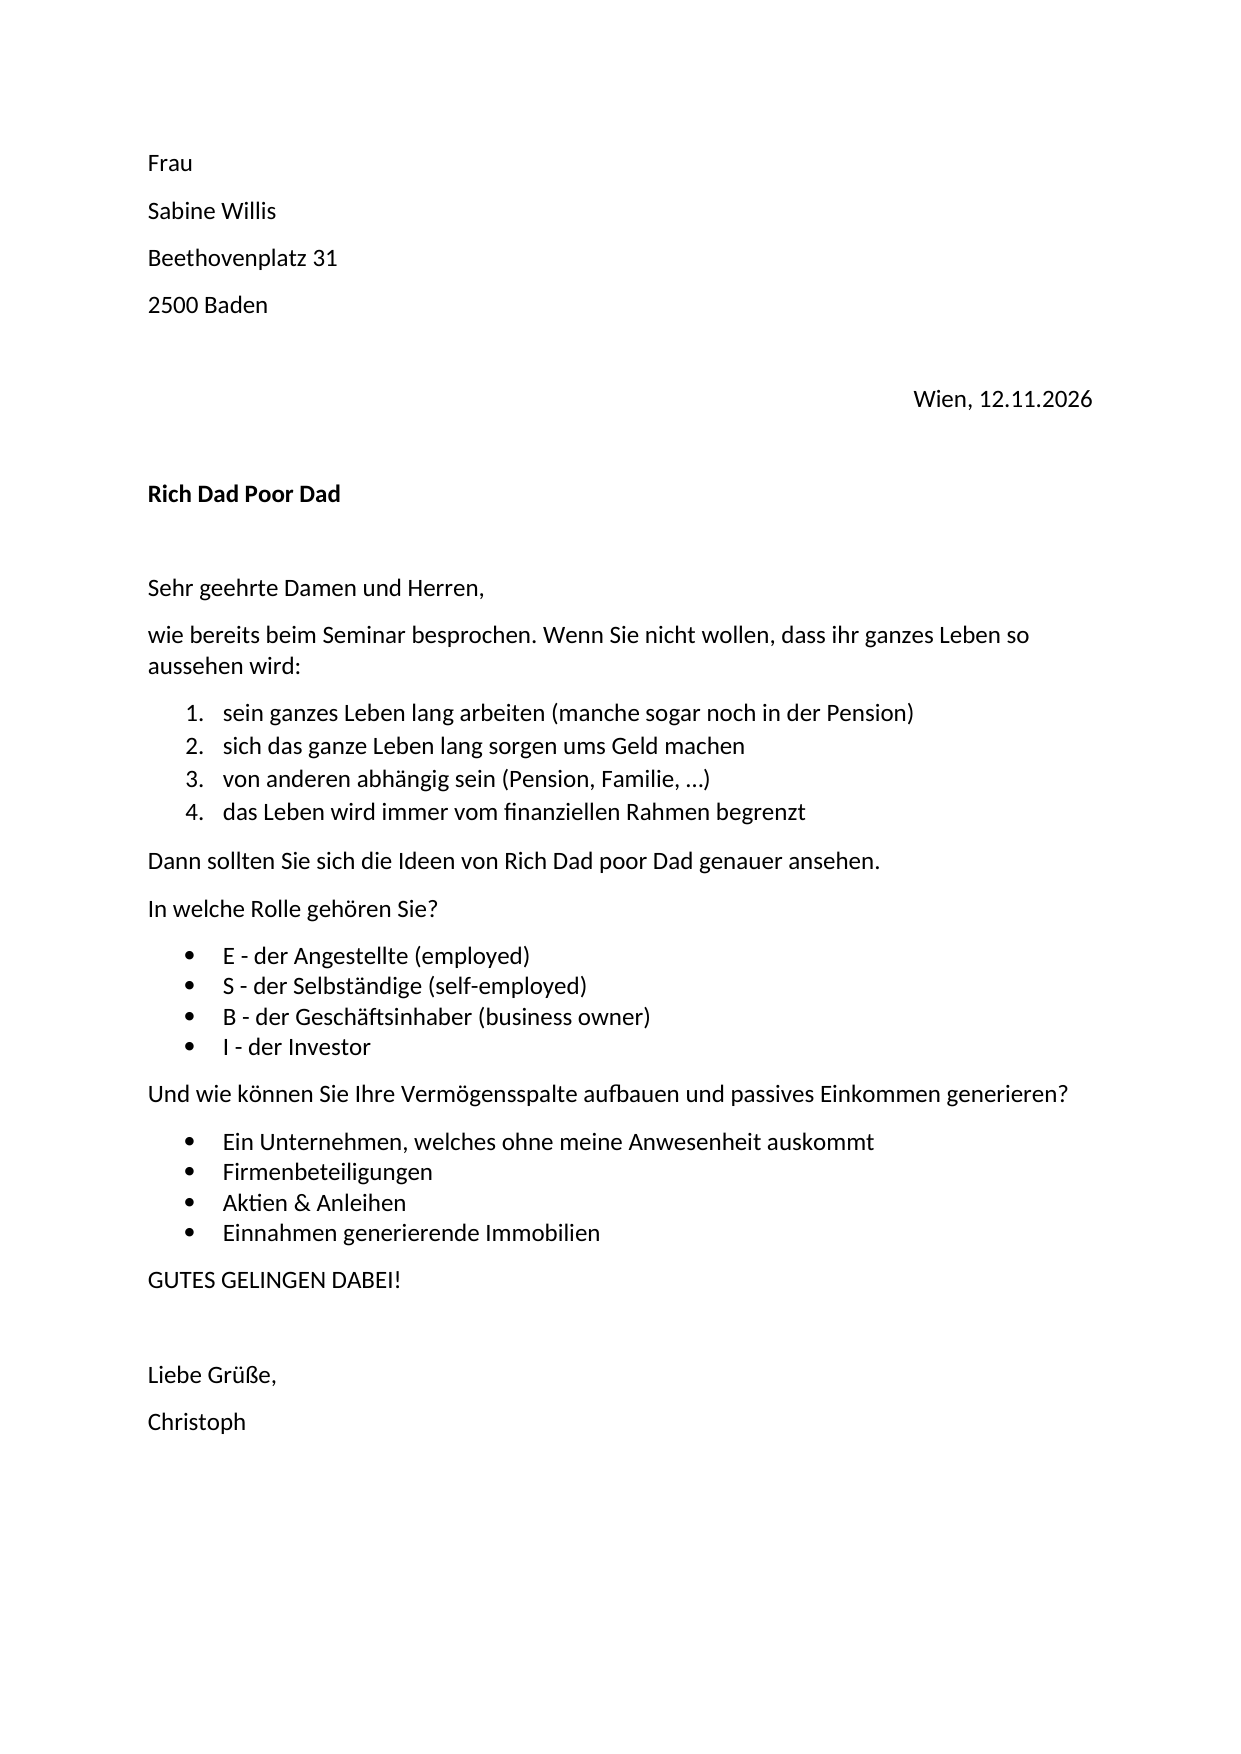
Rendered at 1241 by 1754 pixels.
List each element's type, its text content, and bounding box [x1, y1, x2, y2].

text Sabine Willis [148, 195, 1093, 225]
list Ein Unternehmen, welches ohne meine Anwesenheit auskommt [185, 1126, 1093, 1156]
text Christoph [148, 1406, 1093, 1437]
text Gutes Gelingen dabei! [148, 1264, 1093, 1295]
text 2500 Baden [148, 289, 1093, 320]
list sich das ganze Leben lang sorgen ums Geld machen [185, 730, 1093, 761]
text In welche Rolle gehören Sie? [148, 893, 1093, 923]
list Einnahmen generierende Immobilien [185, 1217, 1093, 1248]
text Wien, 23.03.2021 [148, 383, 1093, 414]
list von anderen abhängig sein (Pension, Familie, …) [185, 763, 1093, 793]
text Rich Dad Poor Dad [148, 478, 1093, 508]
text wie bereits beim Seminar besprochen. Wenn Sie nicht wollen, dass ihr ganzes Leben so aussehen wird: [148, 619, 1093, 681]
list Aktien & Anleihen [185, 1187, 1093, 1217]
list B - der Geschäftsinhaber (business owner) [185, 1001, 1093, 1031]
text Dann sollten Sie sich die Ideen von Rich Dad poor Dad genauer ansehen. [148, 846, 1093, 876]
text Und wie können Sie Ihre Vermögensspalte aufbauen und passives Einkommen generieren? [148, 1079, 1093, 1109]
list I - der Investor [185, 1031, 1093, 1062]
text Frau [148, 148, 1093, 178]
list sein ganzes Leben lang arbeiten (manche sogar noch in der Pension) [185, 697, 1093, 728]
list E - der Angestellte (employed) [185, 940, 1093, 970]
text Beethovenplatz 31 [148, 242, 1093, 272]
list das Leben wird immer vom finanziellen Rahmen begrenzt [185, 796, 1093, 826]
list Firmenbeteiligungen [185, 1156, 1093, 1187]
text Sehr geehrte Damen und Herren, [148, 572, 1093, 603]
list S - der Selbständige (self-employed) [185, 970, 1093, 1001]
text Liebe Grüße, [148, 1359, 1093, 1389]
